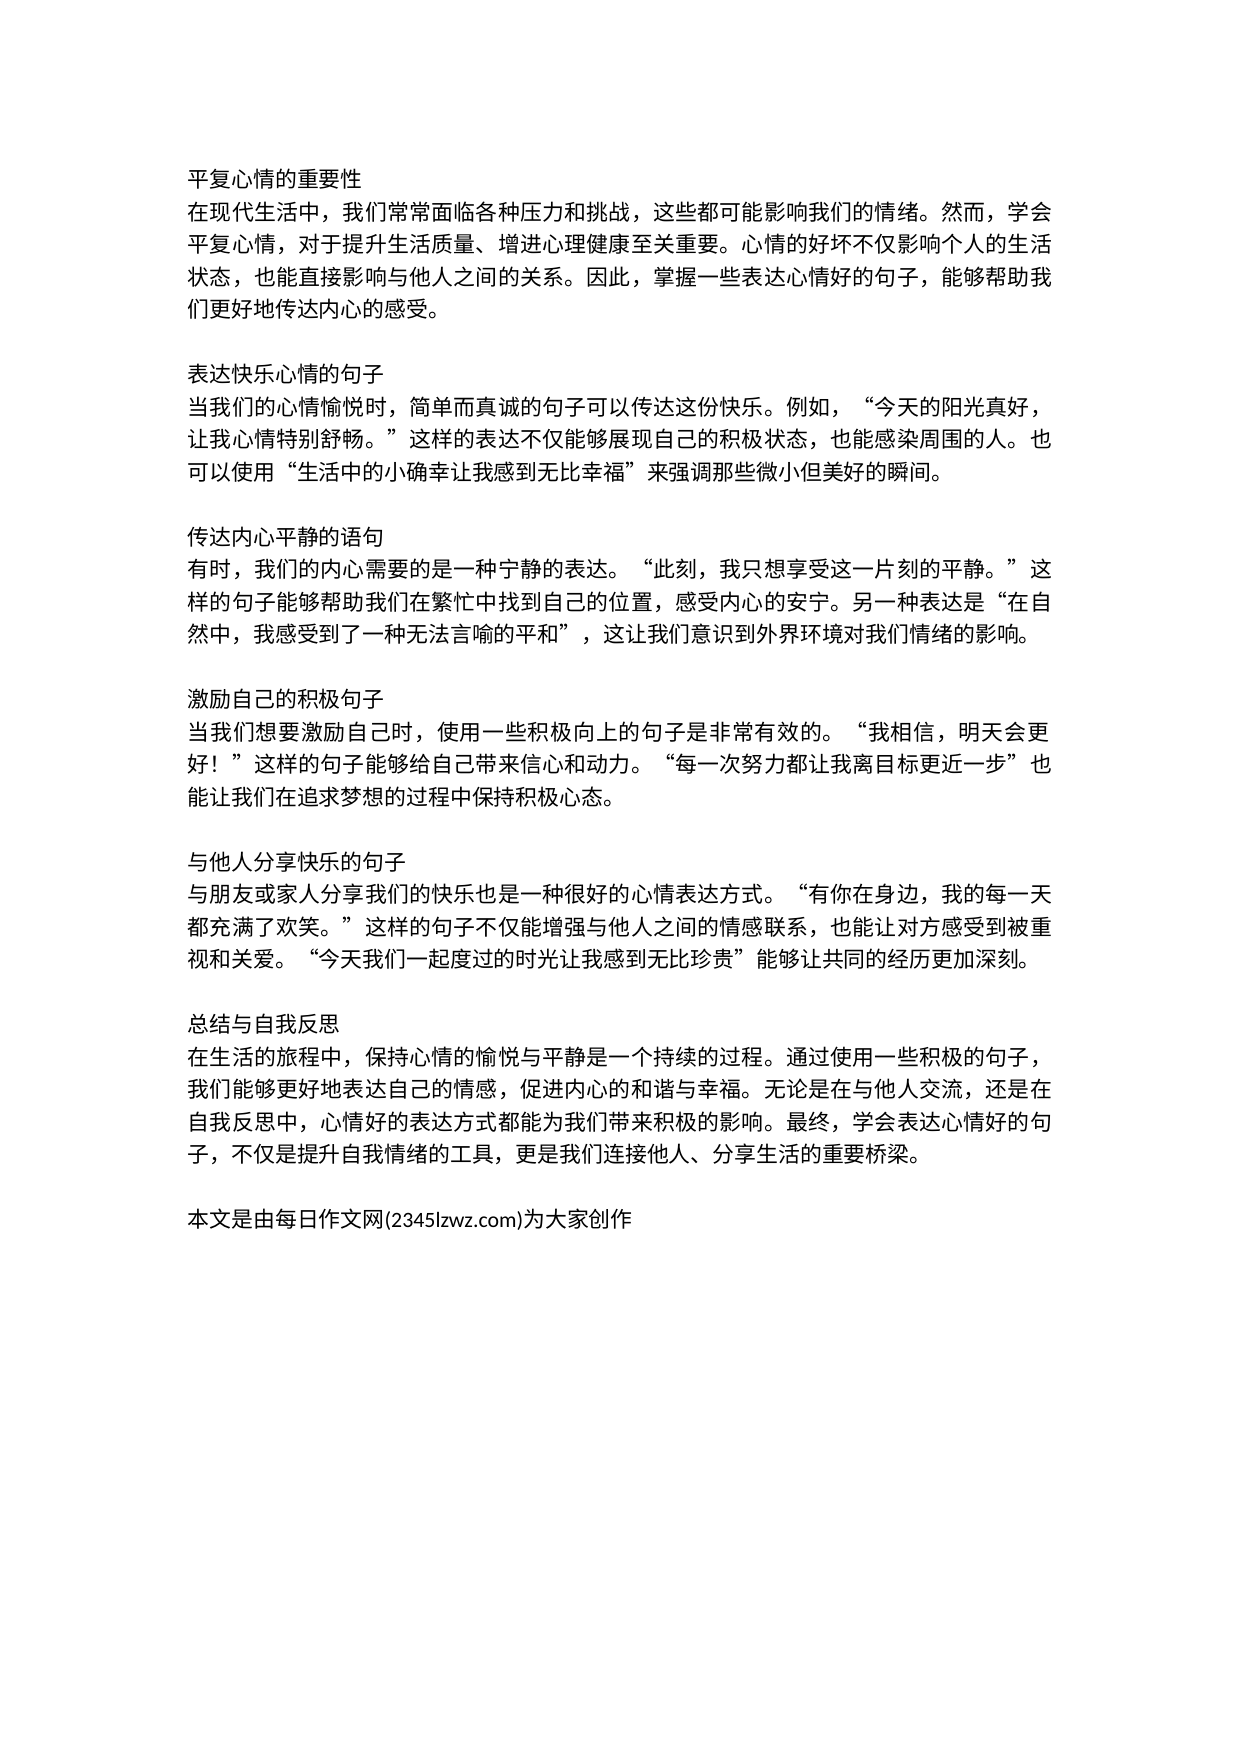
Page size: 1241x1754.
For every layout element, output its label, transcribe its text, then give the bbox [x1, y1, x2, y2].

text 表达快乐心情的句子 [187, 357, 1053, 389]
text 有时，我们的内心需要的是一种宁静的表达。“此刻，我只想享受这一片刻的平静。”这样的句子能够帮助我们在繁忙中找到自己的位置，感受内心的安宁。另一种表达是“在自然中，我感受到了一种无法言喻的平和”，这让我们意识到外界环境对我们情绪的影响。 [187, 552, 1053, 649]
text 平复心情的重要性 [187, 162, 1053, 194]
text 传达内心平静的语句 [187, 519, 1053, 552]
text 本文是由每日作文网(2345lzwz.com)为大家创作 [187, 1202, 1053, 1234]
text 在现代生活中，我们常常面临各种压力和挑战，这些都可能影响我们的情绪。然而，学会平复心情，对于提升生活质量、增进心理健康至关重要。心情的好坏不仅影响个人的生活状态，也能直接影响与他人之间的关系。因此，掌握一些表达心情好的句子，能够帮助我们更好地传达内心的感受。 [187, 194, 1053, 324]
text 当我们的心情愉悦时，简单而真诚的句子可以传达这份快乐。例如，“今天的阳光真好，让我心情特别舒畅。”这样的表达不仅能够展现自己的积极状态，也能感染周围的人。也可以使用“生活中的小确幸让我感到无比幸福”来强调那些微小但美好的瞬间。 [187, 389, 1053, 487]
text 与朋友或家人分享我们的快乐也是一种很好的心情表达方式。“有你在身边，我的每一天都充满了欢笑。”这样的句子不仅能增强与他人之间的情感联系，也能让对方感受到被重视和关爱。“今天我们一起度过的时光让我感到无比珍贵”能够让共同的经历更加深刻。 [187, 877, 1053, 974]
text 在生活的旅程中，保持心情的愉悦与平静是一个持续的过程。通过使用一些积极的句子，我们能够更好地表达自己的情感，促进内心的和谐与幸福。无论是在与他人交流，还是在自我反思中，心情好的表达方式都能为我们带来积极的影响。最终，学会表达心情好的句子，不仅是提升自我情绪的工具，更是我们连接他人、分享生活的重要桥梁。 [187, 1039, 1053, 1169]
text 激励自己的积极句子 [187, 682, 1053, 714]
text 总结与自我反思 [187, 1007, 1053, 1039]
text 当我们想要激励自己时，使用一些积极向上的句子是非常有效的。“我相信，明天会更好！”这样的句子能够给自己带来信心和动力。“每一次努力都让我离目标更近一步”也能让我们在追求梦想的过程中保持积极心态。 [187, 714, 1053, 812]
text 与他人分享快乐的句子 [187, 844, 1053, 877]
